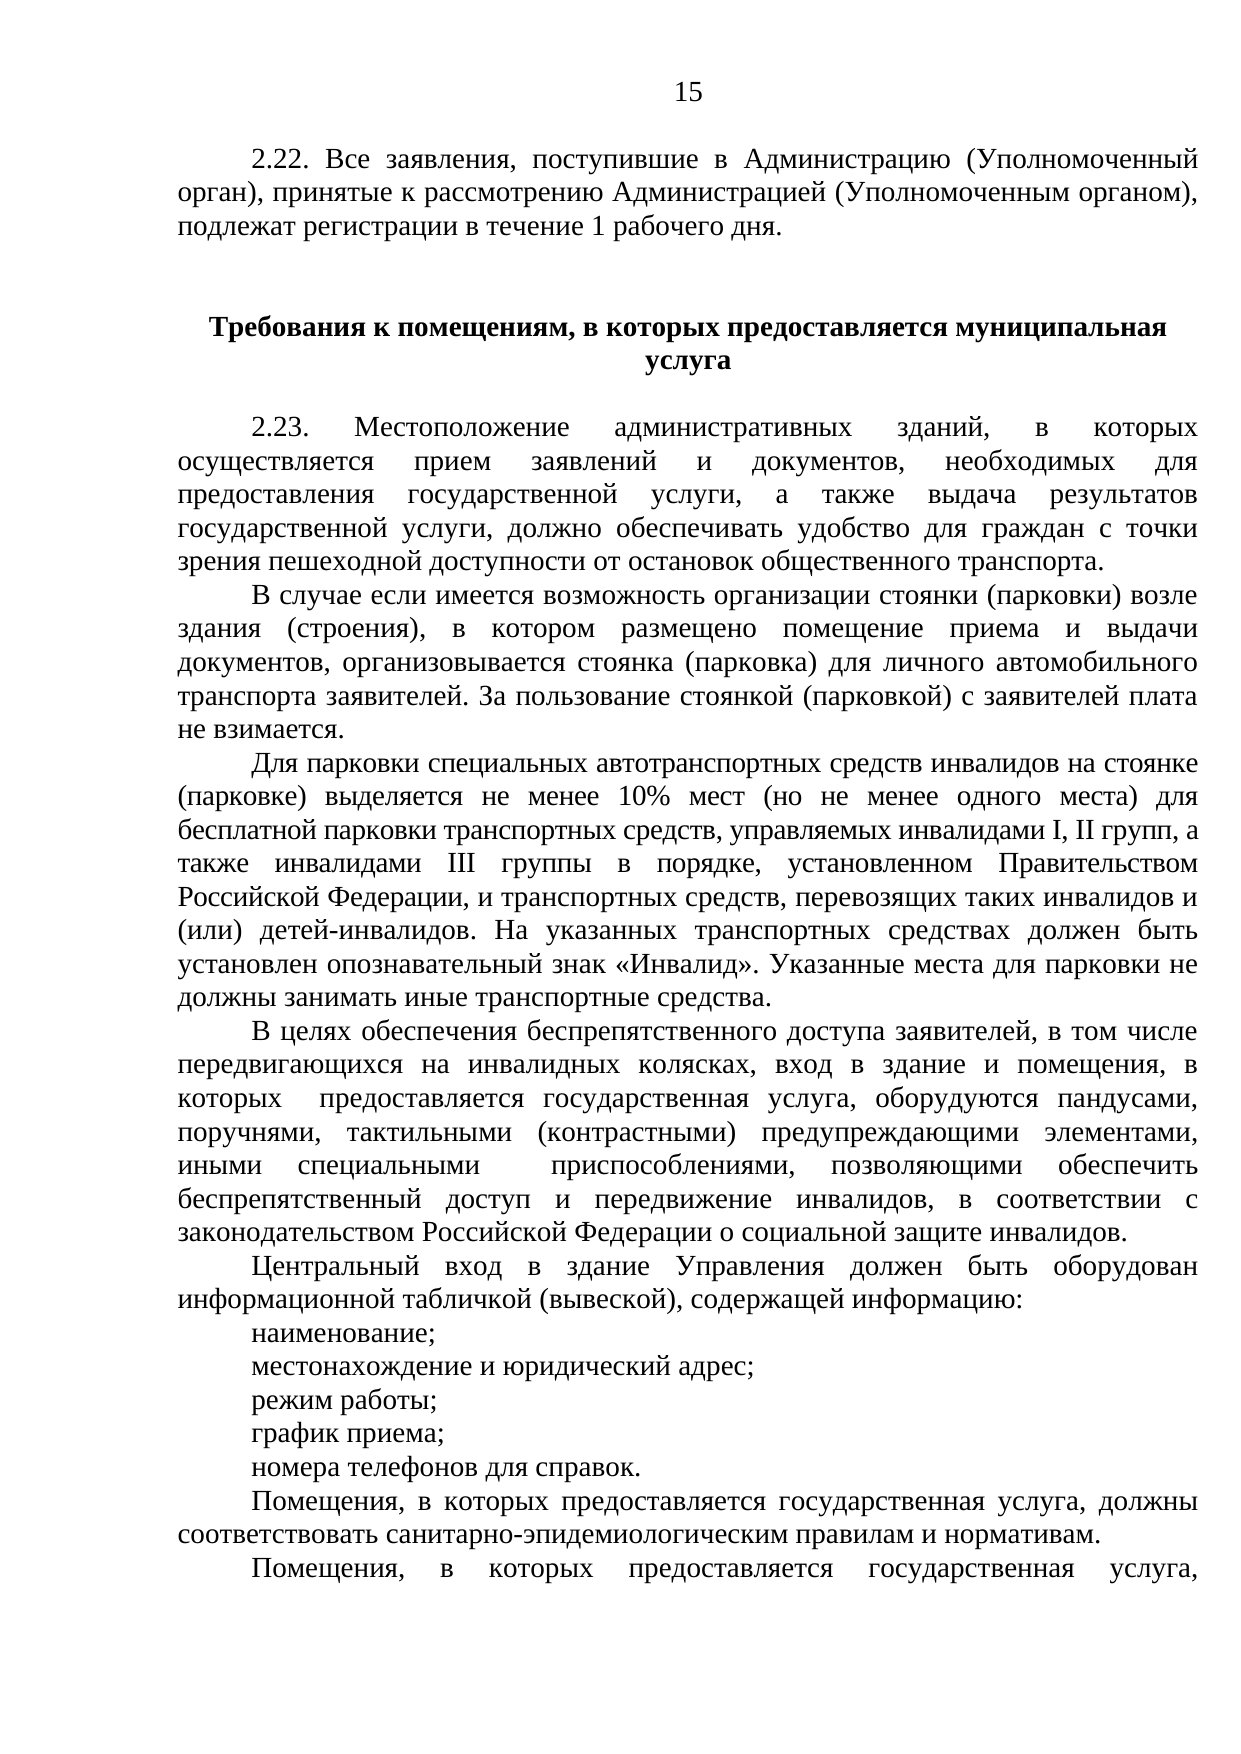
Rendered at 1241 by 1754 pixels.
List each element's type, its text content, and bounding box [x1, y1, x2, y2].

text В целях обеспечения беспрепятственного доступа заявителей, в том числе передвигающихся на инвалидных колясках, вход в здание и помещения, в которых предоставляется государственная услуга, оборудуются пандусами, поручнями, тактильными (контрастными) предупреждающими элементами, иными специальными приспособлениями, позволяющими обеспечить беспрепятственный доступ и передвижение инвалидов, в соответствии с законодательством Российской Федерации о социальной защите инвалидов. [177, 1013, 1199, 1248]
text Центральный вход в здание Управления должен быть оборудован информационной табличкой (вывеской), содержащей информацию: [177, 1248, 1199, 1315]
text местонахождение и юридический адрес; [177, 1348, 1199, 1382]
text В случае если имеется возможность организации стоянки (парковки) возле здания (строения), в котором размещено помещение приема и выдачи документов, организовывается стоянка (парковка) для личного автомобильного транспорта заявителей. За пользование стоянкой (парковкой) с заявителей плата не взимается. [177, 577, 1199, 745]
text 2.22. Все заявления, поступившие в Администрацию (Уполномоченный орган), принятые к рассмотрению Администрацией (Уполномоченным органом), подлежат регистрации в течение 1 рабочего дня. [177, 141, 1199, 242]
text режим работы; [177, 1382, 1199, 1416]
text номера телефонов для справок. [177, 1449, 1199, 1483]
text Помещения, в которых предоставляется государственная услуга, должны соответствовать санитарно-эпидемиологическим правилам и нормативам. [177, 1483, 1199, 1550]
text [177, 1550, 1199, 1583]
text график приема; [177, 1416, 1199, 1449]
text 2.23. Местоположение административных зданий, в которых осуществляется прием заявлений и документов, необходимых для предоставления государственной услуги, а также выдача результатов государственной услуги, должно обеспечивать удобство для граждан с точки зрения пешеходной доступности от остановок общественного транспорта. [177, 409, 1199, 577]
text наименование; [177, 1315, 1199, 1348]
text Требования к помещениям, в которых предоставляется муниципальная услуга [177, 309, 1199, 376]
text Для парковки специальных автотранспортных средств инвалидов на стоянке (парковке) выделяется не менее 10% мест (но не менее одного места) для бесплатной парковки транспортных средств, управляемых инвалидами I, II групп, а также инвалидами III группы в порядке, установленном Правительством Российской Федерации, и транспортных средств, перевозящих таких инвалидов и (или) детей-инвалидов. На указанных транспортных средствах должен быть установлен опознавательный знак «Инвалид». Указанные места для парковки не должны занимать иные транспортные средства. [177, 745, 1199, 1013]
